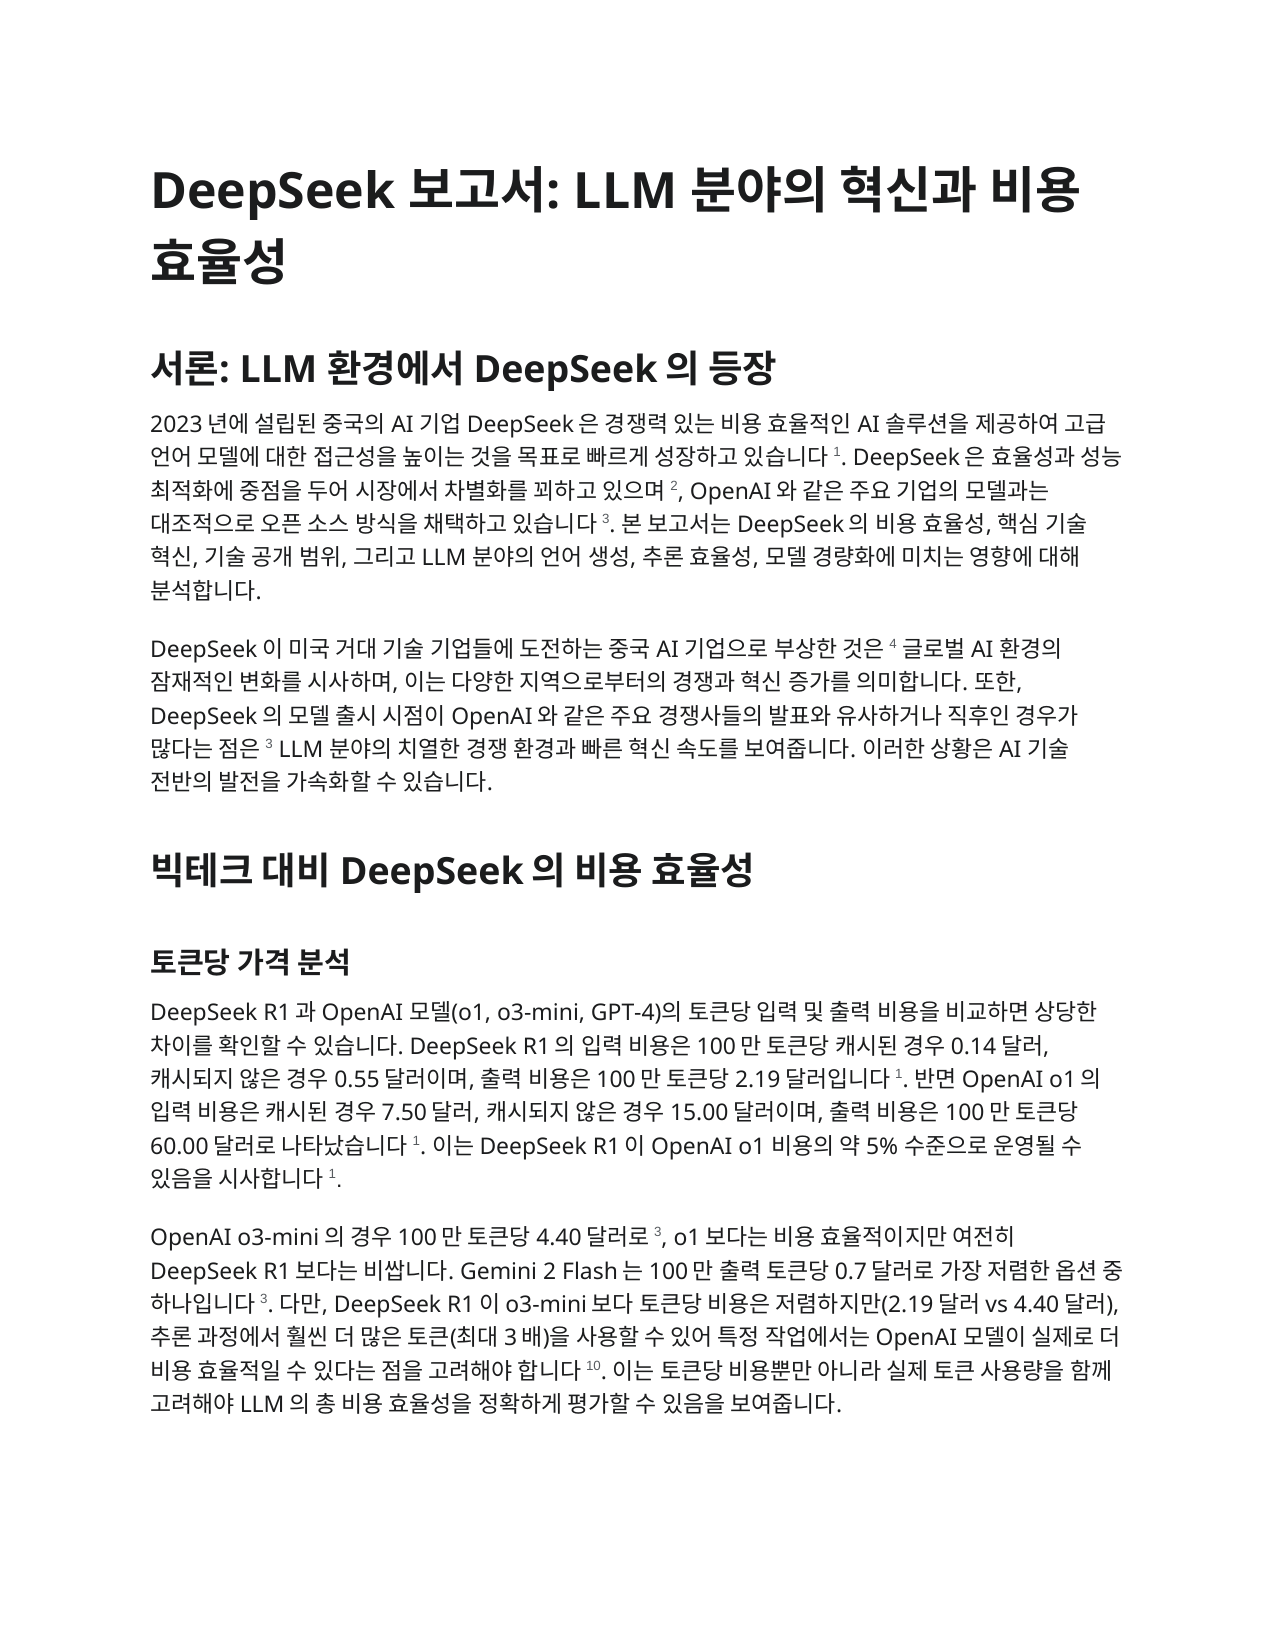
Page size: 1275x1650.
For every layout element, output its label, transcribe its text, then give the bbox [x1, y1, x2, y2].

subtitle 빅테크 대비 DeepSeek의 비용 효율성 [150, 841, 1125, 896]
subtitle DeepSeek 보고서: LLM 분야의 혁신과 비용 효율성 [150, 150, 1125, 295]
text DeepSeek이 미국 거대 기술 기업들에 도전하는 중국 AI 기업으로 부상한 것은4 글로벌 AI 환경의 잠재적인 변화를 시사하며, 이는 다양한 지역으로부터의 경쟁과 혁신 증가를 의미합니다. 또한, DeepSeek의 모델 출시 시점이 OpenAI와 같은 주요 경쟁사들의 발표와 유사하거나 직후인 경우가 많다는 점은3 LLM 분야의 치열한 경쟁 환경과 빠른 혁신 속도를 보여줍니다. 이러한 상황은 AI 기술 전반의 발전을 가속화할 수 있습니다. [150, 631, 1125, 797]
subtitle 토큰당 가격 분석 [150, 939, 1125, 982]
text DeepSeek R1과 OpenAI 모델(o1, o3-mini, GPT-4)의 토큰당 입력 및 출력 비용을 비교하면 상당한 차이를 확인할 수 있습니다. DeepSeek R1의 입력 비용은 100만 토큰당 캐시된 경우 0.14달러, 캐시되지 않은 경우 0.55달러이며, 출력 비용은 100만 토큰당 2.19달러입니다1. 반면 OpenAI o1의 입력 비용은 캐시된 경우 7.50달러, 캐시되지 않은 경우 15.00달러이며, 출력 비용은 100만 토큰당 60.00달러로 나타났습니다1. 이는 DeepSeek R1이 OpenAI o1 비용의 약 5% 수준으로 운영될 수 있음을 시사합니다1. [150, 994, 1125, 1194]
text 2023년에 설립된 중국의 AI 기업 DeepSeek은 경쟁력 있는 비용 효율적인 AI 솔루션을 제공하여 고급 언어 모델에 대한 접근성을 높이는 것을 목표로 빠르게 성장하고 있습니다1. DeepSeek은 효율성과 성능 최적화에 중점을 두어 시장에서 차별화를 꾀하고 있으며2, OpenAI와 같은 주요 기업의 모델과는 대조적으로 오픈 소스 방식을 채택하고 있습니다3. 본 보고서는 DeepSeek의 비용 효율성, 핵심 기술 혁신, 기술 공개 범위, 그리고 LLM 분야의 언어 생성, 추론 효율성, 모델 경량화에 미치는 영향에 대해 분석합니다. [150, 406, 1125, 606]
subtitle 서론: LLM 환경에서 DeepSeek의 등장 [150, 339, 1125, 393]
text OpenAI o3-mini의 경우 100만 토큰당 4.40달러로3, o1보다는 비용 효율적이지만 여전히 DeepSeek R1보다는 비쌉니다. Gemini 2 Flash는 100만 출력 토큰당 0.7달러로 가장 저렴한 옵션 중 하나입니다3. 다만, DeepSeek R1이 o3-mini보다 토큰당 비용은 저렴하지만(2.19달러 vs 4.40달러), 추론 과정에서 훨씬 더 많은 토큰(최대 3배)을 사용할 수 있어 특정 작업에서는 OpenAI 모델이 실제로 더 비용 효율적일 수 있다는 점을 고려해야 합니다10. 이는 토큰당 비용뿐만 아니라 실제 토큰 사용량을 함께 고려해야 LLM의 총 비용 효율성을 정확하게 평가할 수 있음을 보여줍니다. [150, 1219, 1125, 1419]
